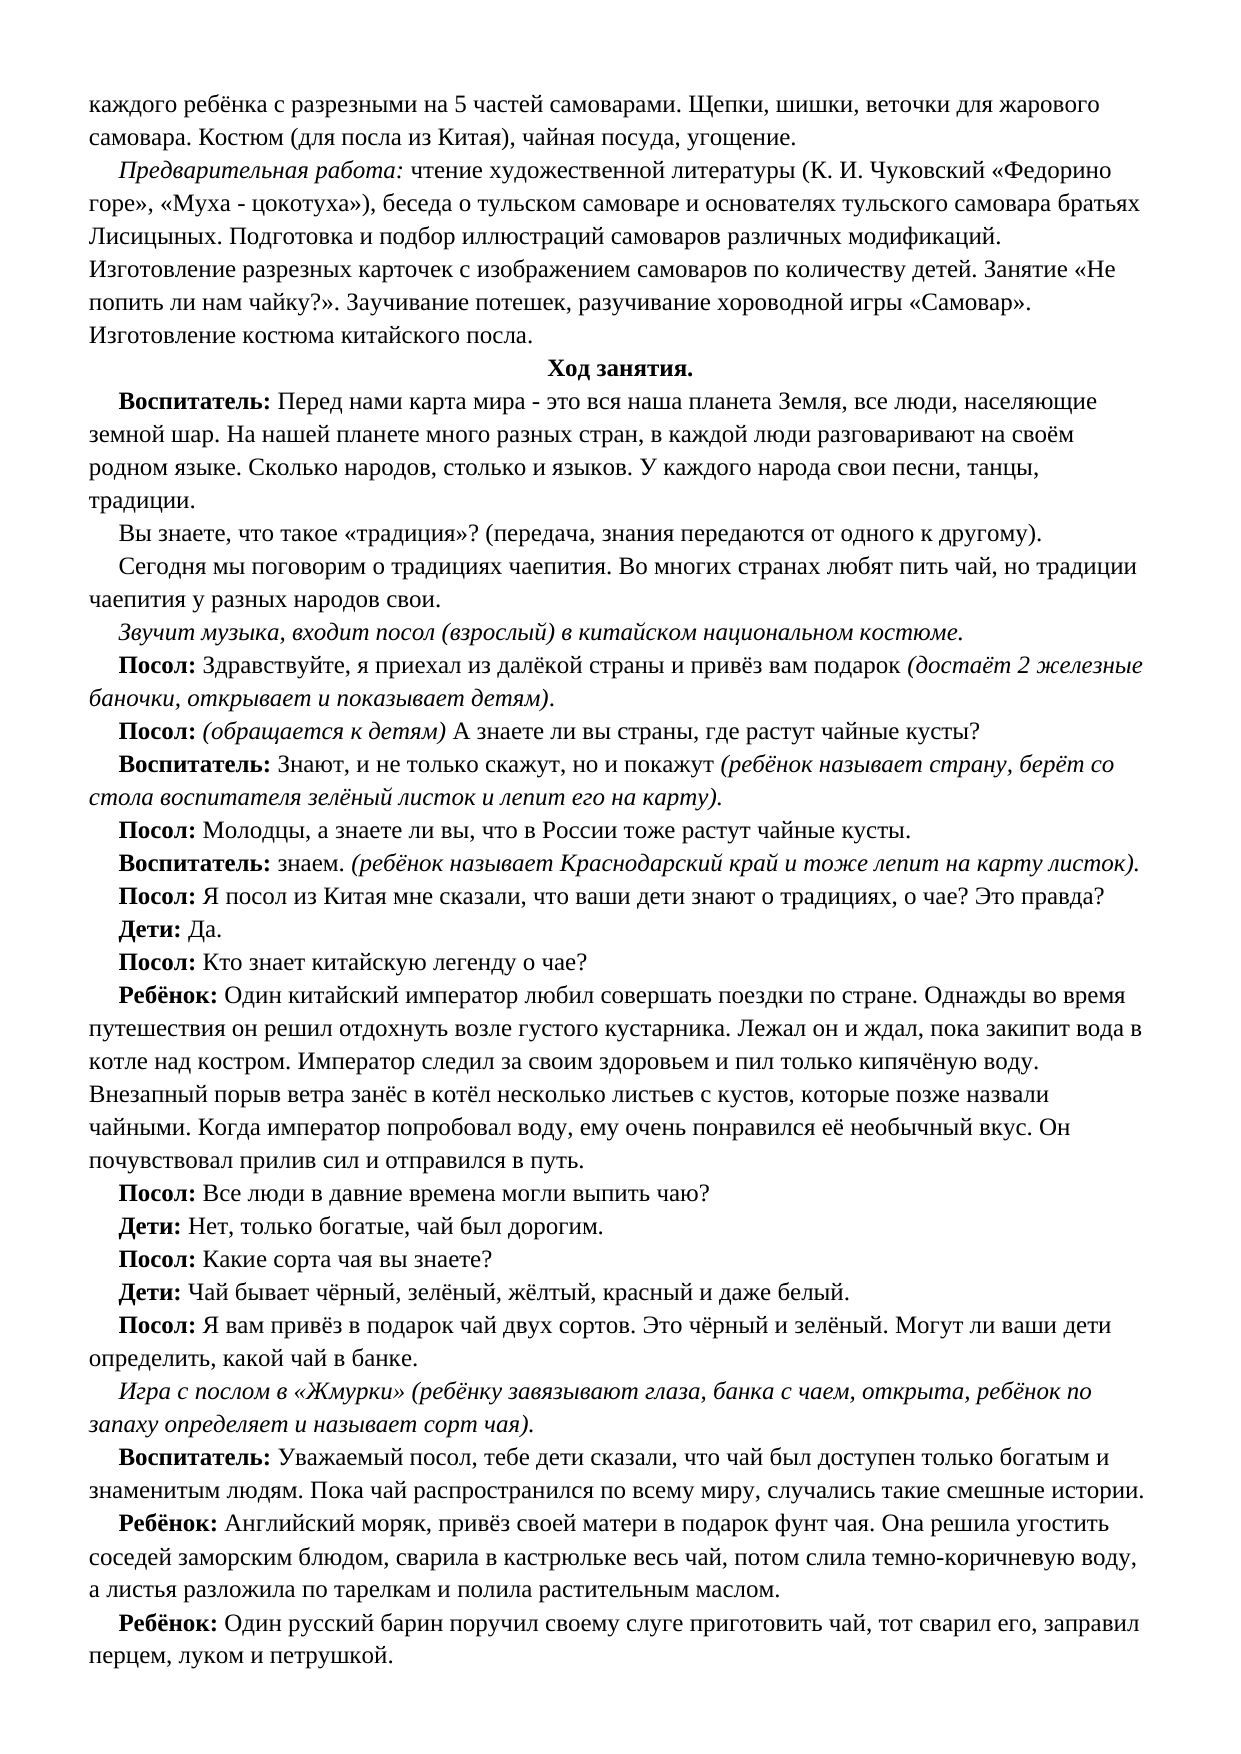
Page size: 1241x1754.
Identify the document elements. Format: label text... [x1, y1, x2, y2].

text Посол: Здравствуйте, я приехал из далёкой страны и привёз вам подарок (достаёт 2 железные баночки, открывает и показывает детям). [89, 650, 1152, 712]
text Воспитатель: знаем. (ребёнок называет Краснодарский край и тоже лепит на карту листок). [89, 848, 1152, 877]
text Дети: Чай бывает чёрный, зелёный, жёлтый, красный и даже белый. [89, 1277, 1152, 1306]
text Воспитатель: Уважаемый посол, тебе дети сказали, что чай был доступен только богатым и знаменитым людям. Пока чай распространился по всему миру, случались такие смешные истории. [89, 1442, 1152, 1504]
text Посол: Я посол из Китая мне сказали, что ваши дети знают о традициях, о чае? Это правда? [89, 881, 1152, 910]
text Ход занятия. [89, 353, 1152, 382]
text Воспитатель: Перед нами карта мира - это вся наша планета Земля, все люди, населяющие земной шар. На нашей планете много разных стран, в каждой люди разговаривают на своём родном языке. Сколько народов, столько и языков. У каждого народа свои песни, танцы, традиции. [89, 386, 1152, 514]
text Звучит музыка, входит посол (взрослый) в китайском национальном костюме. [89, 617, 1152, 646]
text Посол: Какие сорта чая вы знаете? [89, 1244, 1152, 1273]
text Ребёнок: Один китайский император любил совершать поездки по стране. Однажды во время путешествия он решил отдохнуть возле густого кустарника. Лежал он и ждал, пока закипит вода в котле над костром. Император следил за своим здоровьем и пил только кипячёную воду. Внезапный порыв ветра занёс в котёл несколько листьев с кустов, которые позже назвали чайными. Когда император попробовал воду, ему очень понравился её необычный вкус. Он почувствовал прилив сил и отправился в путь. [89, 980, 1152, 1174]
text Ребёнок: Один русский барин поручил своему слуге приготовить чай, тот сварил его, заправил перцем, луком и петрушкой. [89, 1608, 1152, 1669]
text Посол: Все люди в давние времена могли выпить чаю? [89, 1178, 1152, 1207]
text Вы знаете, что такое «традиция»? (передача, знания передаются от одного к другому). [89, 518, 1152, 547]
text Посол: Кто знает китайскую легенду о чае? [89, 947, 1152, 976]
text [89, 89, 1152, 150]
text Предварительная работа: чтение художественной литературы (К. И. Чуковский «Федорино горе», «Муха - цокотуха»), беседа о тульском самоваре и основателях тульского самовара братьях Лисицыных. Подготовка и подбор иллюстраций самоваров различных модификаций. Изготовление разрезных карточек с изображением самоваров по количеству детей. Занятие «Не попить ли нам чайку?». Заучивание потешек, разучивание хороводной игры «Самовар». Изготовление костюма китайского посла. [89, 155, 1152, 348]
text Сегодня мы поговорим о традициях чаепития. Во многих странах любят пить чай, но традиции чаепития у разных народов свои. [89, 551, 1152, 613]
text Ребёнок: Английский моряк, привёз своей матери в подарок фунт чая. Она решила угостить соседей заморским блюдом, сварила в кастрюльке весь чай, потом слила темно-коричневую воду, а листья разложила по тарелкам и полила растительным маслом. [89, 1508, 1152, 1603]
text Дети: Да. [89, 914, 1152, 943]
text Воспитатель: Знают, и не только скажут, но и покажут (ребёнок называет страну, берёт со стола воспитателя зелёный листок и лепит его на карту). [89, 749, 1152, 811]
text Дети: Нет, только богатые, чай был дорогим. [89, 1211, 1152, 1240]
text Посол: Я вам привёз в подарок чай двух сортов. Это чёрный и зелёный. Могут ли ваши дети определить, какой чай в банке. [89, 1310, 1152, 1372]
text Посол: Молодцы, а знаете ли вы, что в России тоже растут чайные кусты. [89, 815, 1152, 844]
text Посол: (обращается к детям) А знаете ли вы страны, где растут чайные кусты? [89, 716, 1152, 745]
text Игра с послом в «Жмурки» (ребёнку завязывают глаза, банка с чаем, открыта, ребёнок по запаху определяет и называет сорт чая). [89, 1376, 1152, 1438]
